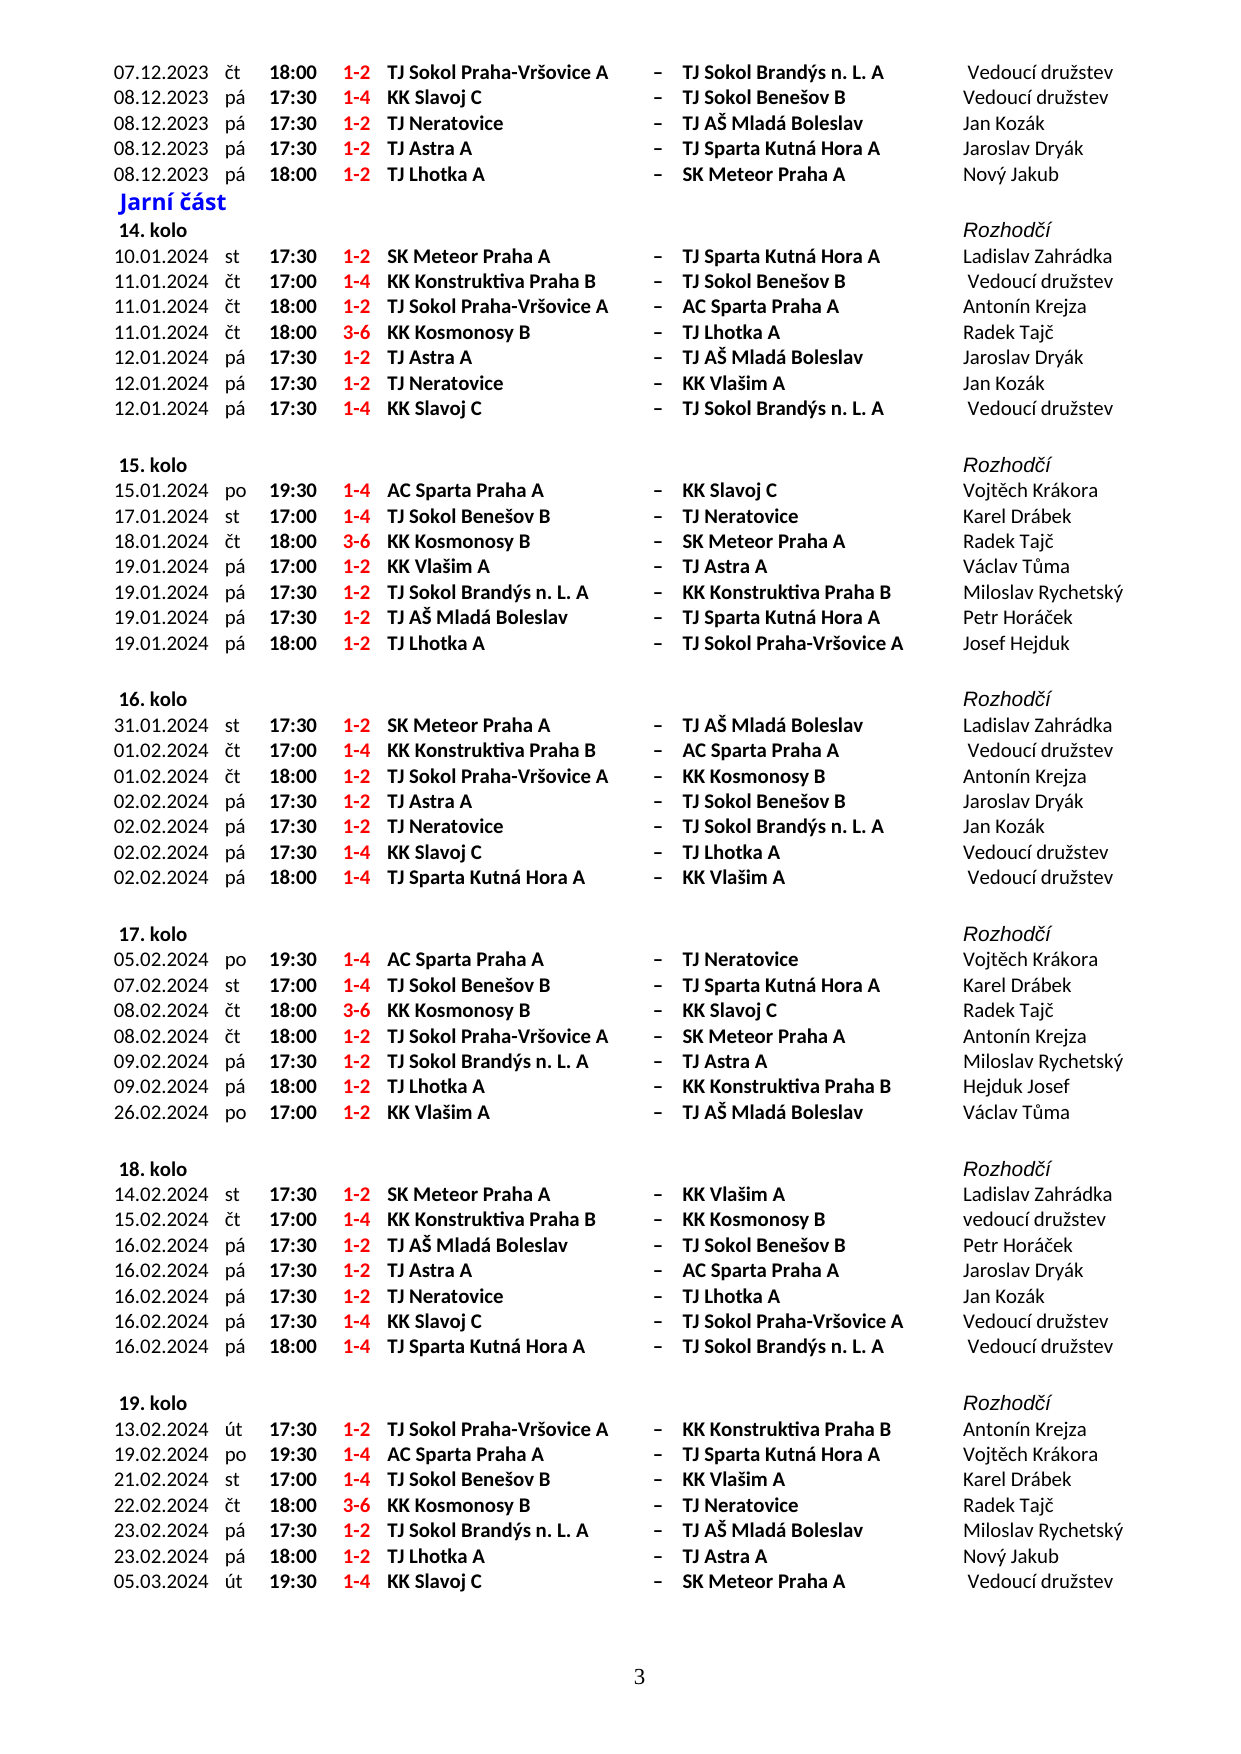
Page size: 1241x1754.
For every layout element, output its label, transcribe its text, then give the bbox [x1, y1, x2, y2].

text 17. kolo Rozhodčí [114, 890, 1137, 947]
text 08.12.2023 pá 18:00 1-2 TJ Lhotka A – SK Meteor Praha A Nový Jakub [114, 161, 1137, 186]
text 13.02.2024 út 17:30 1-2 TJ Sokol Praha-Vršovice A – KK Konstruktiva Praha B Antonín Krejza [114, 1416, 1137, 1441]
text 14.02.2024 st 17:30 1-2 SK Meteor Praha A – KK Vlašim A Ladislav Zahrádka [114, 1181, 1137, 1207]
text 09.02.2024 pá 18:00 1-2 TJ Lhotka A – KK Konstruktiva Praha B Hejduk Josef [114, 1074, 1137, 1099]
text 10.01.2024 st 17:30 1-2 SK Meteor Praha A – TJ Sparta Kutná Hora A Ladislav Zahrádka [114, 243, 1137, 268]
text 02.02.2024 pá 17:30 1-2 TJ Neratovice – TJ Sokol Brandýs n. L. A Jan Kozák [114, 814, 1137, 839]
text 07.02.2024 st 17:00 1-4 TJ Sokol Benešov B – TJ Sparta Kutná Hora A Karel Drábek [114, 972, 1137, 997]
text 11.01.2024 čt 18:00 3-6 KK Kosmonosy B – TJ Lhotka A Radek Tajč [114, 319, 1137, 344]
text 19.01.2024 pá 17:30 1-2 TJ Sokol Brandýs n. L. A – KK Konstruktiva Praha B Miloslav Rychetský [114, 579, 1137, 604]
text 26.02.2024 po 17:00 1-2 KK Vlašim A – TJ AŠ Mladá Boleslav Václav Tůma [114, 1099, 1137, 1124]
text 08.12.2023 pá 17:30 1-2 TJ Astra A – TJ Sparta Kutná Hora A Jaroslav Dryák [114, 135, 1137, 161]
text 01.02.2024 čt 18:00 1-2 TJ Sokol Praha-Vršovice A – KK Kosmonosy B Antonín Krejza [114, 763, 1137, 788]
text 08.02.2024 čt 18:00 3-6 KK Kosmonosy B – KK Slavoj C Radek Tajč [114, 997, 1137, 1023]
text 12.01.2024 pá 17:30 1-2 TJ Astra A – TJ AŠ Mladá Boleslav Jaroslav Dryák [114, 344, 1137, 370]
text 17.01.2024 st 17:00 1-4 TJ Sokol Benešov B – TJ Neratovice Karel Drábek [114, 503, 1137, 528]
text 19.01.2024 pá 17:30 1-2 TJ AŠ Mladá Boleslav – TJ Sparta Kutná Hora A Petr Horáček [114, 604, 1137, 630]
text 08.02.2024 čt 18:00 1-2 TJ Sokol Praha-Vršovice A – SK Meteor Praha A Antonín Krejza [114, 1023, 1137, 1048]
text 11.01.2024 čt 18:00 1-2 TJ Sokol Praha-Vršovice A – AC Sparta Praha A Antonín Krejza [114, 294, 1137, 319]
text 16. kolo Rozhodčí [114, 655, 1137, 712]
text 21.02.2024 st 17:00 1-4 TJ Sokol Benešov B – KK Vlašim A Karel Drábek [114, 1467, 1137, 1492]
text 12.01.2024 pá 17:30 1-2 TJ Neratovice – KK Vlašim A Jan Kozák [114, 370, 1137, 395]
text 02.02.2024 pá 17:30 1-4 KK Slavoj C – TJ Lhotka A Vedoucí družstev [114, 839, 1137, 864]
text 22.02.2024 čt 18:00 3-6 KK Kosmonosy B – TJ Neratovice Radek Tajč [114, 1492, 1137, 1517]
text 16.02.2024 pá 18:00 1-4 TJ Sparta Kutná Hora A – TJ Sokol Brandýs n. L. A Vedoucí družstev [114, 1334, 1137, 1359]
text 12.01.2024 pá 17:30 1-4 KK Slavoj C – TJ Sokol Brandýs n. L. A Vedoucí družstev [114, 395, 1137, 421]
text 16.02.2024 pá 17:30 1-2 TJ AŠ Mladá Boleslav – TJ Sokol Benešov B Petr Horáček [114, 1232, 1137, 1257]
text 18.01.2024 čt 18:00 3-6 KK Kosmonosy B – SK Meteor Praha A Radek Tajč [114, 528, 1137, 554]
text 01.02.2024 čt 17:00 1-4 KK Konstruktiva Praha B – AC Sparta Praha A Vedoucí družstev [114, 737, 1137, 763]
text 23.02.2024 pá 17:30 1-2 TJ Sokol Brandýs n. L. A – TJ AŠ Mladá Boleslav Miloslav Rychetský [114, 1517, 1137, 1543]
text 07.12.2023 čt 18:00 1-2 TJ Sokol Praha-Vršovice A – TJ Sokol Brandýs n. L. A Vedoucí družstev [114, 59, 1137, 84]
text 02.02.2024 pá 18:00 1-4 TJ Sparta Kutná Hora A – KK Vlašim A Vedoucí družstev [114, 864, 1137, 890]
text 05.03.2024 út 19:30 1-4 KK Slavoj C – SK Meteor Praha A Vedoucí družstev [114, 1568, 1137, 1594]
text 19. kolo Rozhodčí [114, 1359, 1137, 1416]
text 15. kolo Rozhodčí [114, 421, 1137, 477]
text 16.02.2024 pá 17:30 1-4 KK Slavoj C – TJ Sokol Praha-Vršovice A Vedoucí družstev [114, 1308, 1137, 1334]
text 19.01.2024 pá 17:00 1-2 KK Vlašim A – TJ Astra A Václav Tůma [114, 554, 1137, 579]
text 15.02.2024 čt 17:00 1-4 KK Konstruktiva Praha B – KK Kosmonosy B vedoucí družstev [114, 1207, 1137, 1232]
text 08.12.2023 pá 17:30 1-4 KK Slavoj C – TJ Sokol Benešov B Vedoucí družstev [114, 84, 1137, 110]
text 18. kolo Rozhodčí [114, 1124, 1137, 1181]
text 14. kolo Rozhodčí [114, 186, 1137, 243]
text 19.02.2024 po 19:30 1-4 AC Sparta Praha A – TJ Sparta Kutná Hora A Vojtěch Krákora [114, 1441, 1137, 1467]
text 19.01.2024 pá 18:00 1-2 TJ Lhotka A – TJ Sokol Praha-Vršovice A Josef Hejduk [114, 630, 1137, 655]
text 05.02.2024 po 19:30 1-4 AC Sparta Praha A – TJ Neratovice Vojtěch Krákora [114, 947, 1137, 972]
text 23.02.2024 pá 18:00 1-2 TJ Lhotka A – TJ Astra A Nový Jakub [114, 1543, 1137, 1568]
text 08.12.2023 pá 17:30 1-2 TJ Neratovice – TJ AŠ Mladá Boleslav Jan Kozák [114, 110, 1137, 135]
text 15.01.2024 po 19:30 1-4 AC Sparta Praha A – KK Slavoj C Vojtěch Krákora [114, 477, 1137, 503]
text 11.01.2024 čt 17:00 1-4 KK Konstruktiva Praha B – TJ Sokol Benešov B Vedoucí družstev [114, 268, 1137, 294]
text 16.02.2024 pá 17:30 1-2 TJ Astra A – AC Sparta Praha A Jaroslav Dryák [114, 1257, 1137, 1283]
text 31.01.2024 st 17:30 1-2 SK Meteor Praha A – TJ AŠ Mladá Boleslav Ladislav Zahrádka [114, 712, 1137, 737]
text 16.02.2024 pá 17:30 1-2 TJ Neratovice – TJ Lhotka A Jan Kozák [114, 1283, 1137, 1308]
text 09.02.2024 pá 17:30 1-2 TJ Sokol Brandýs n. L. A – TJ Astra A Miloslav Rychetský [114, 1048, 1137, 1074]
text 02.02.2024 pá 17:30 1-2 TJ Astra A – TJ Sokol Benešov B Jaroslav Dryák [114, 788, 1137, 814]
